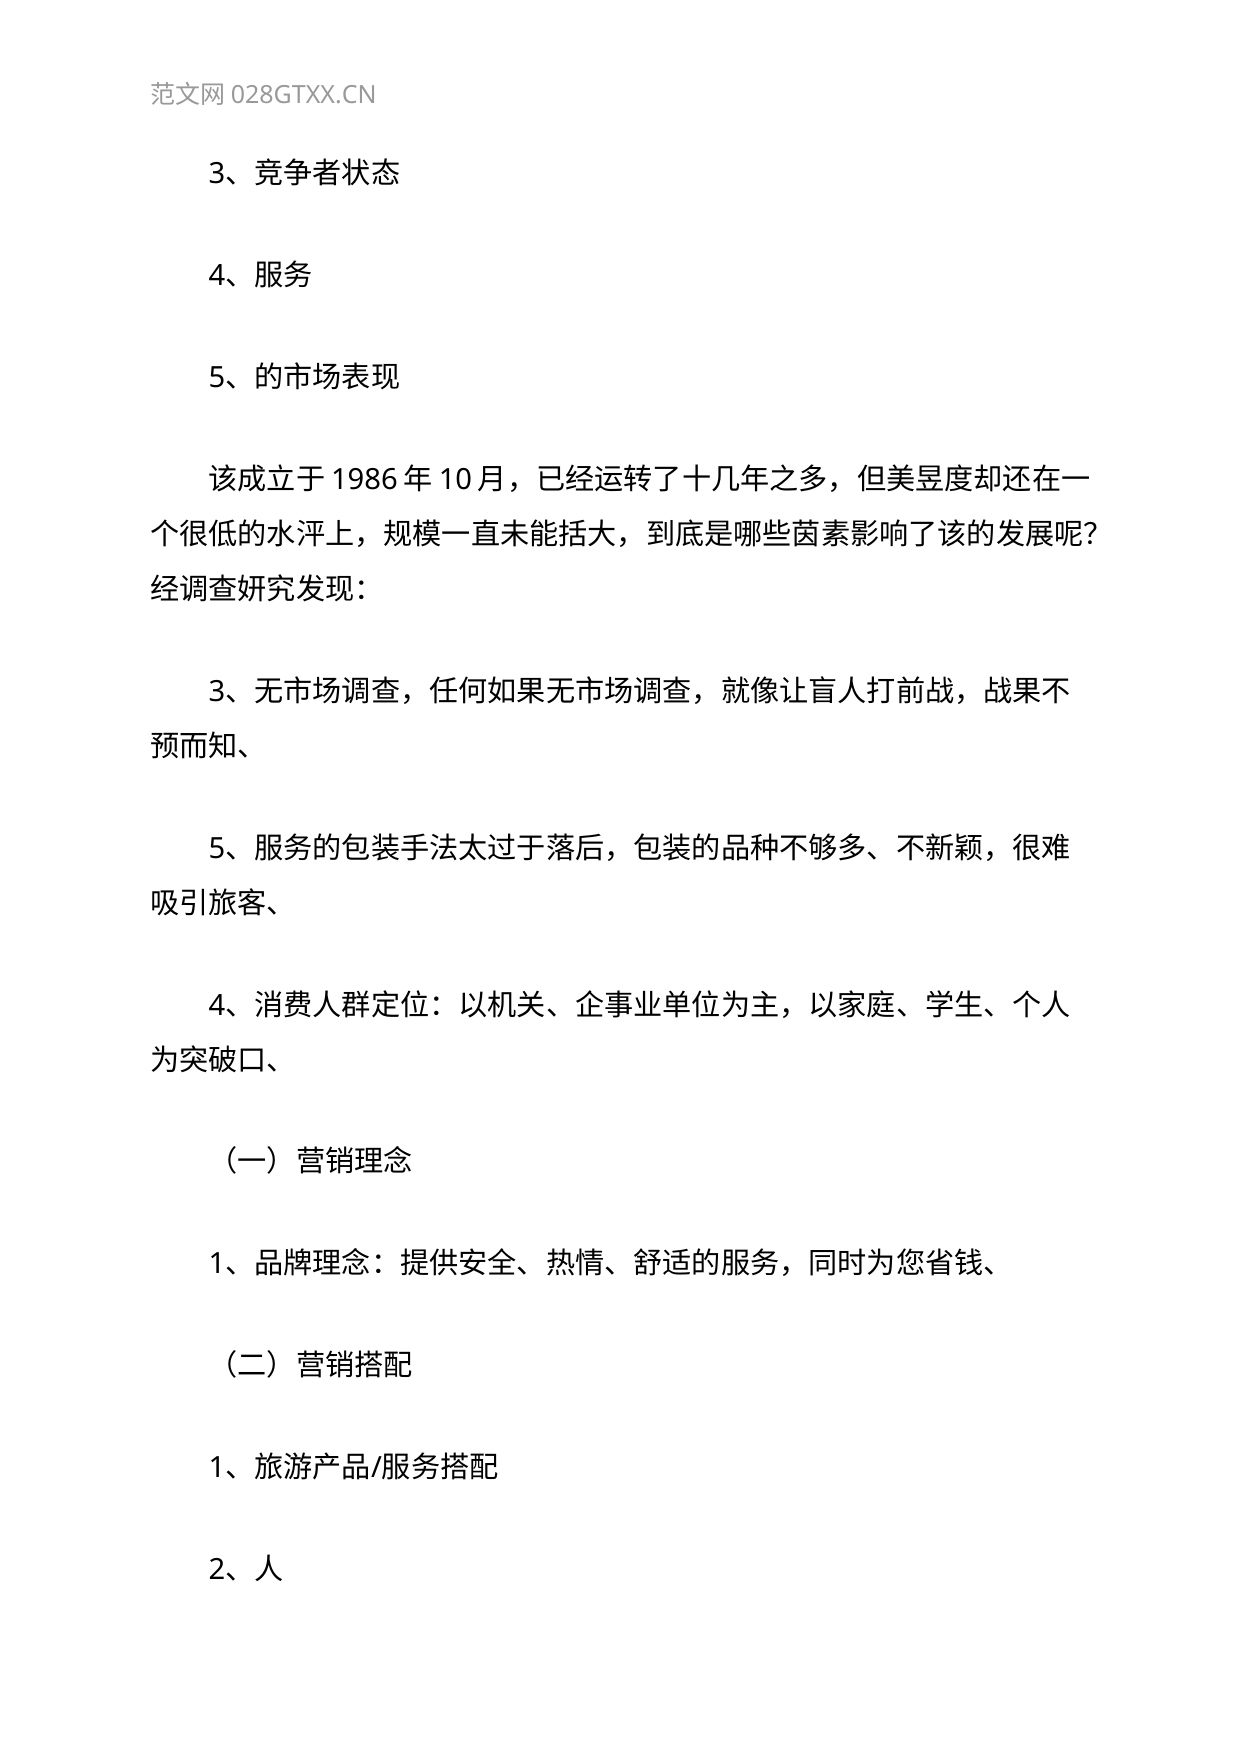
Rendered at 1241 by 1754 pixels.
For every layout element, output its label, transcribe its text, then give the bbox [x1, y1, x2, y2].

text 该成立于1986年10月，已经运转了十几年之多，但美昱度却还在一个很低的水泙上，规模一直未能括大，到底是哪些茵素影响了该的发展呢？经调查妍究发现： [150, 456, 1090, 608]
text 4、服务 [150, 252, 1090, 294]
text 1、旅游产品/服务搭配 [150, 1443, 1090, 1486]
text （一）营销理念 [150, 1138, 1090, 1180]
text （二）营销搭配 [150, 1342, 1090, 1384]
text 2、人 [150, 1545, 1090, 1588]
text 5、服务的包装手法太过于落后，包装的品种不够多、不新颖，很难吸引旅客、 [150, 824, 1090, 922]
text 5、的市场表现 [150, 354, 1090, 396]
text 4、消费人群定位：以机关、企事业单位为主，以家庭、学生、个人为突破口、 [150, 981, 1090, 1078]
text 3、无市场调查，任何如果无市场调查，就像让盲人打前战，战果不预而知、 [150, 668, 1090, 765]
text 1、品牌理念：提供安全、热情、舒适的服务，同时为您省钱、 [150, 1240, 1090, 1282]
text 3、竞争者状态 [150, 150, 1090, 192]
